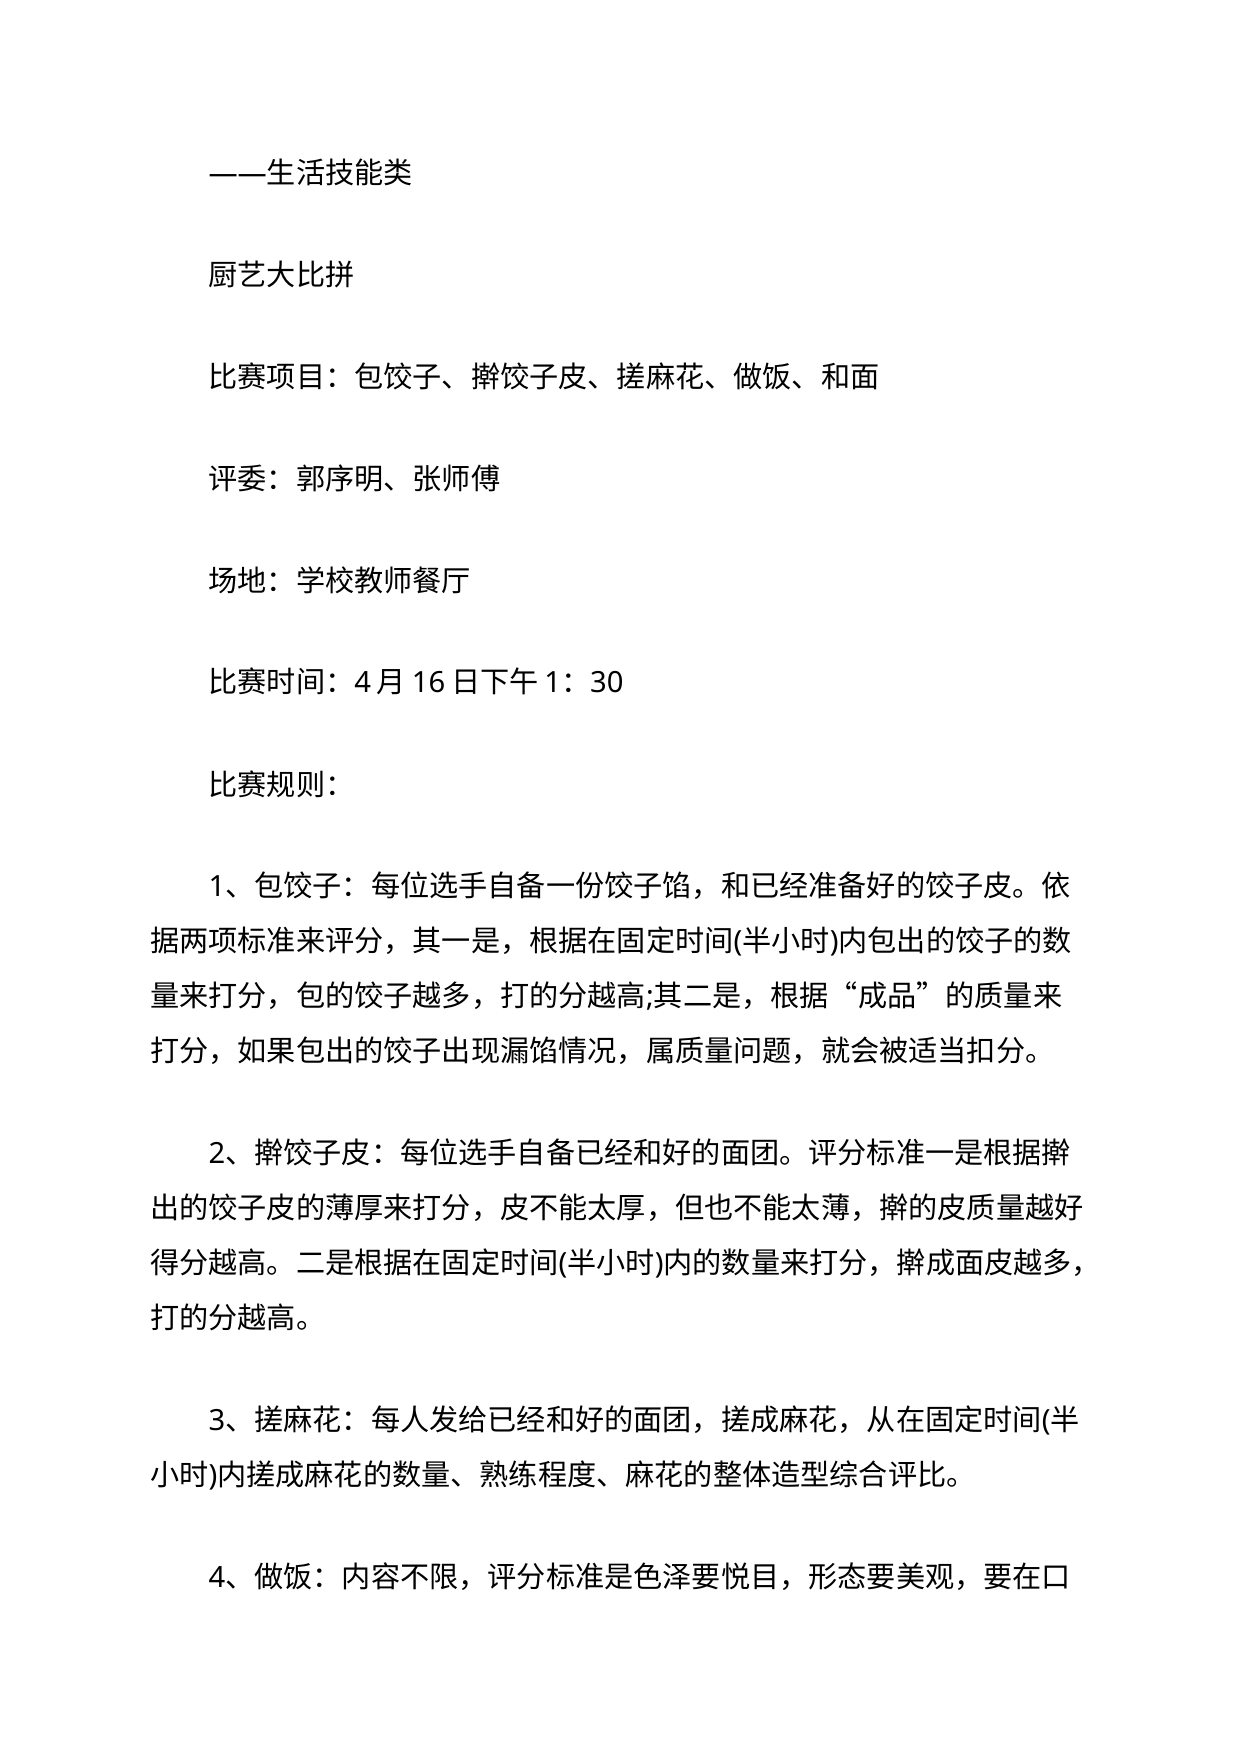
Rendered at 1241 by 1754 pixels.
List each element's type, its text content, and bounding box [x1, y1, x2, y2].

text 场地：学校教师餐厅 [150, 557, 1090, 599]
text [150, 1553, 1090, 1596]
text 2、擀饺子皮：每位选手自备已经和好的面团。评分标准一是根据擀出的饺子皮的薄厚来打分，皮不能太厚，但也不能太薄，擀的皮质量越好得分越高。二是根据在固定时间(半小时)内的数量来打分，擀成面皮越多，打的分越高。 [150, 1129, 1090, 1337]
text 厨艺大比拼 [150, 252, 1090, 294]
text 比赛规则： [150, 761, 1090, 803]
text 3、搓麻花：每人发给已经和好的面团，搓成麻花，从在固定时间(半小时)内搓成麻花的数量、熟练程度、麻花的整体造型综合评比。 [150, 1396, 1090, 1494]
text 比赛项目：包饺子、擀饺子皮、搓麻花、做饭、和面 [150, 354, 1090, 396]
text ——生活技能类 [150, 150, 1090, 192]
text 1、包饺子：每位选手自备一份饺子馅，和已经准备好的饺子皮。依据两项标准来评分，其一是，根据在固定时间(半小时)内包出的饺子的数量来打分，包的饺子越多，打的分越高;其二是，根据“成品”的质量来打分，如果包出的饺子出现漏馅情况，属质量问题，就会被适当扣分。 [150, 863, 1090, 1070]
text 比赛时间：4月16日下午1：30 [150, 659, 1090, 701]
text 评委：郭序明、张师傅 [150, 456, 1090, 498]
